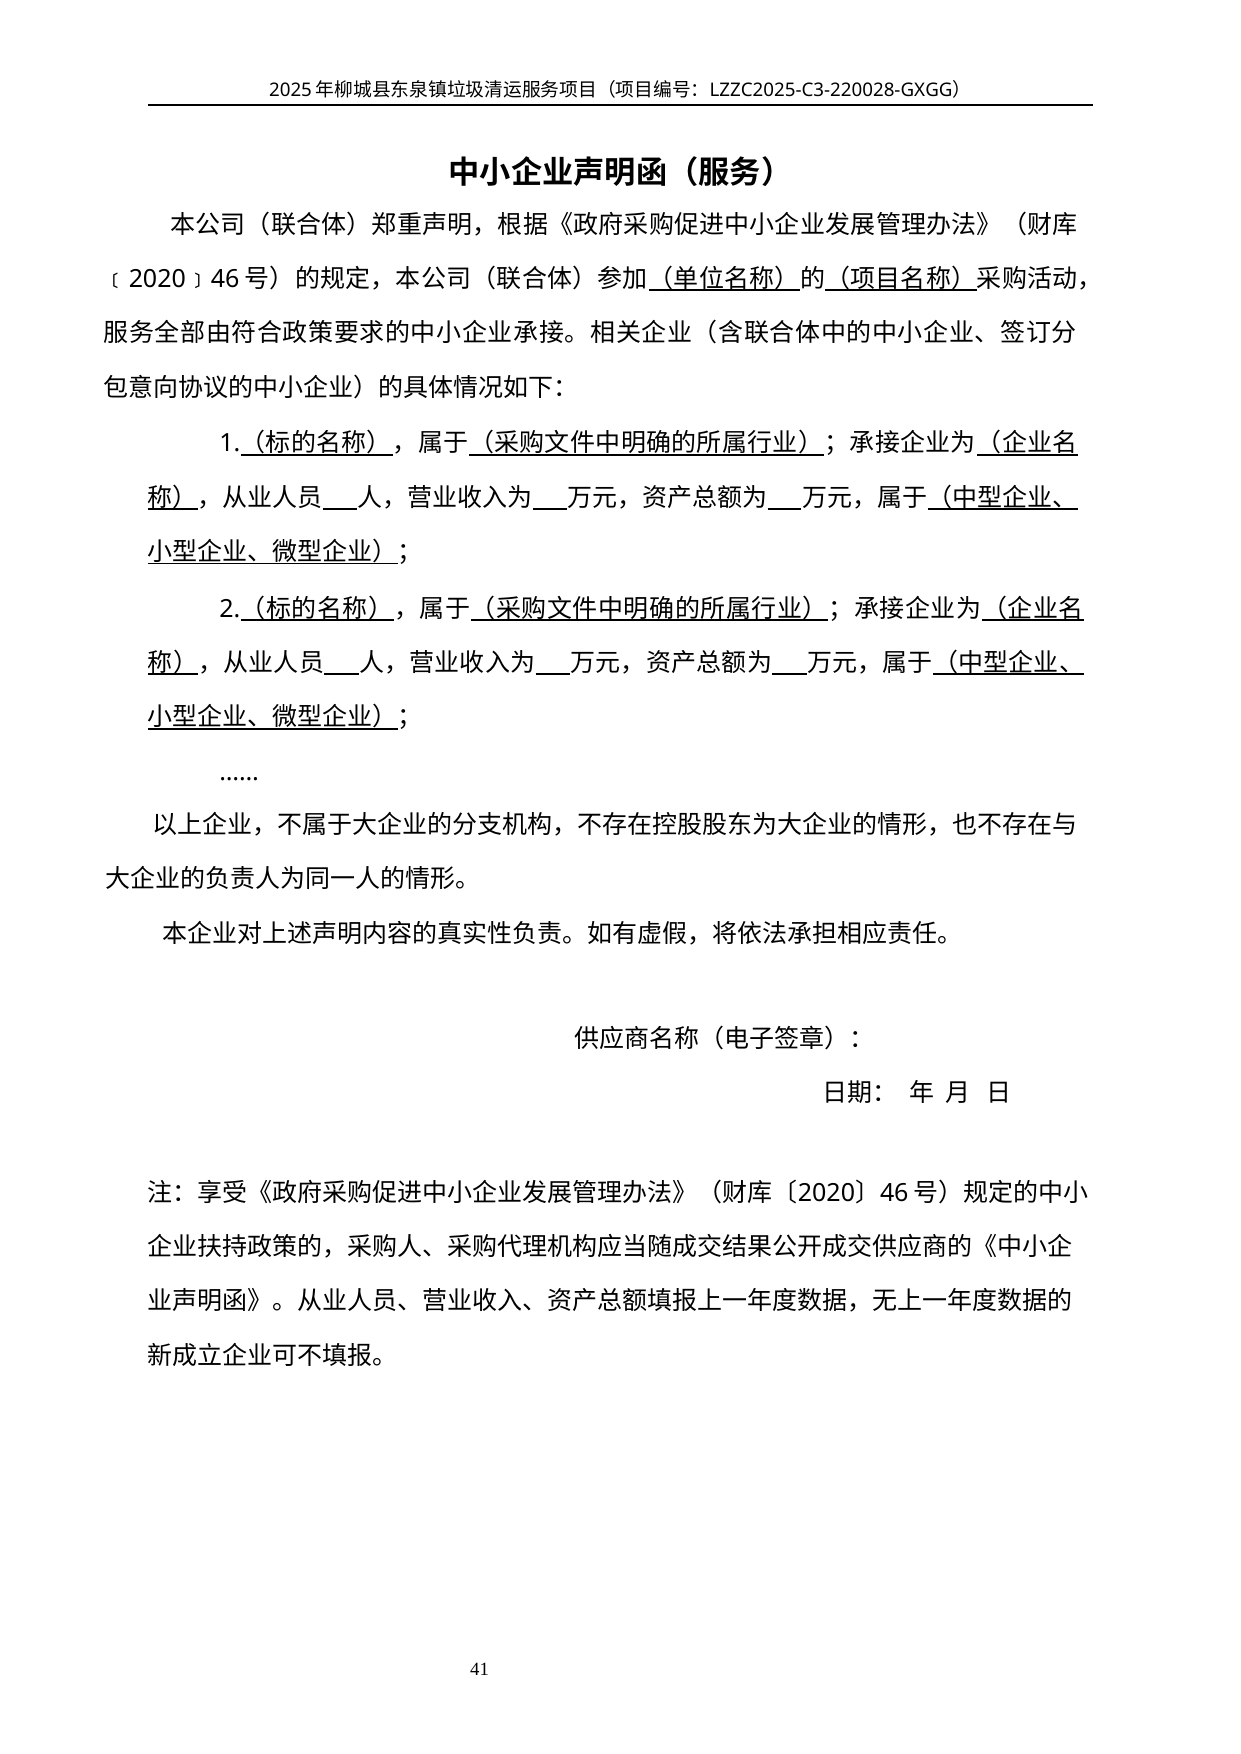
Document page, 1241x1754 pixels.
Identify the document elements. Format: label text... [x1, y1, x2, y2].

text 供应商名称（电子签章）： [574, 1018, 1093, 1055]
text 2.（标的名称），属于（采购文件中明确的所属行业）；承接企业为（企业名称），从业人员 人，营业收入为 万元，资产总额为 万元，属于（中型企业、小型企业、微型企业）； [148, 588, 1084, 733]
text 本公司（联合体）郑重声明，根据《政府采购促进中小企业发展管理办法》（财库﹝2020﹞46号）的规定，本公司（联合体）参加（单位名称）的（项目名称）采购活动，服务全部由符合政策要求的中小企业承接。相关企业（含联合体中的中小企业、签订分包意向协议的中小企业）的具体情况如下： [103, 204, 1078, 403]
text 以上企业，不属于大企业的分支机构，不存在控股股东为大企业的情形，也不存在与大企业的负责人为同一人的情形。 [105, 804, 1078, 895]
text …… [148, 753, 1084, 787]
text 注：享受《政府采购促进中小企业发展管理办法》（财库〔2020〕46号）规定的中小企业扶持政策的，采购人、采购代理机构应当随成交结果公开成交供应商的《中小企业声明函》。从业人员、营业收入、资产总额填报上一年度数据，无上一年度数据的新成立企业可不填报。 [148, 1172, 1093, 1371]
text 日期： 年 月 日 [148, 1073, 1093, 1109]
text 中小企业声明函（服务） [148, 148, 1093, 193]
text 1.（标的名称），属于（采购文件中明确的所属行业）；承接企业为（企业名称），从业人员 人，营业收入为 万元，资产总额为 万元，属于（中型企业、小型企业、微型企业）； [148, 423, 1078, 568]
text 本企业对上述声明内容的真实性负责。如有虚假，将依法承担相应责任。 [103, 913, 1078, 949]
